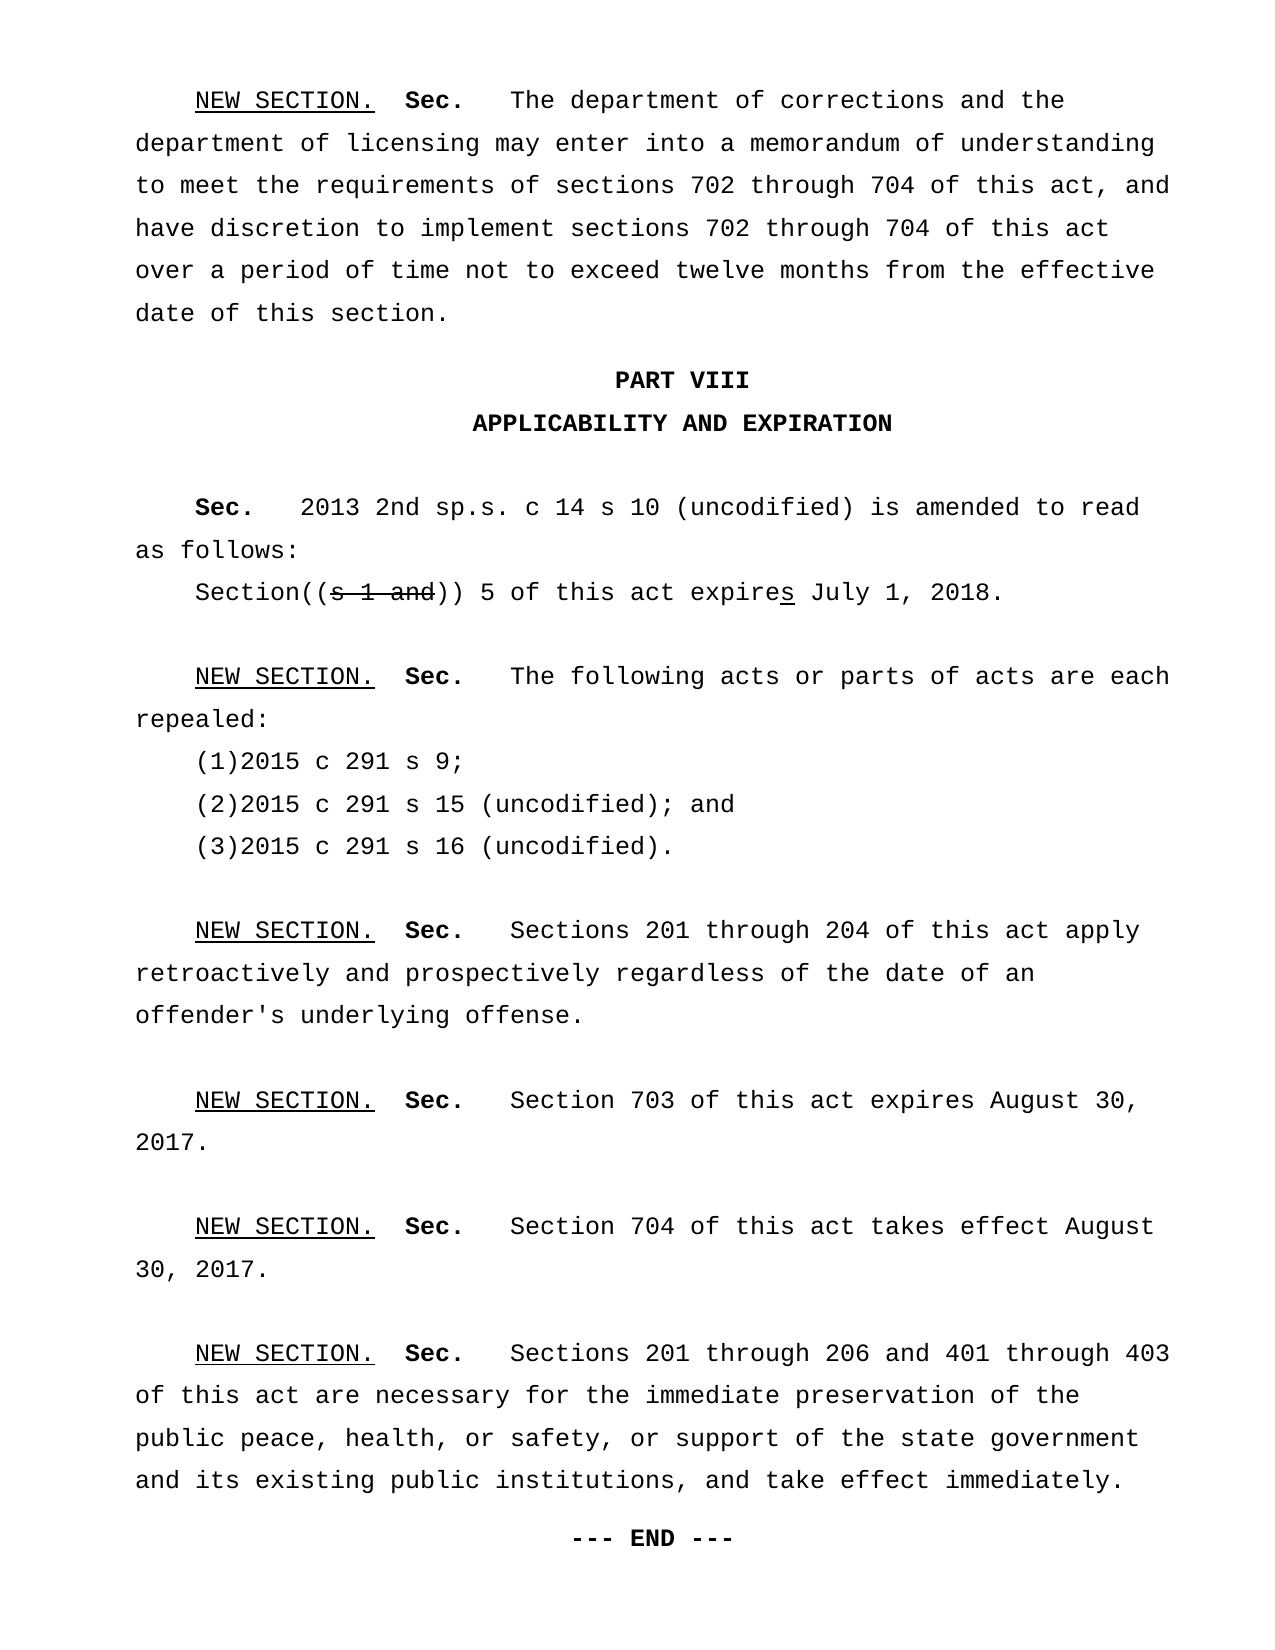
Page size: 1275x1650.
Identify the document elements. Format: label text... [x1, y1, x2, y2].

text (2)2015 c 291 s 15 (uncodified); and [135, 778, 1170, 821]
text NEW SECTION. Sec. The following acts or parts of acts are each repealed: [135, 651, 1170, 736]
text --- END --- [135, 1526, 1170, 1554]
text NEW SECTION. Sec. Section 703 of this act expires August 30, 2017. [135, 1074, 1170, 1159]
text Section((s 1 and)) 5 of this act expires July 1, 2018. [135, 567, 1170, 609]
text NEW SECTION. Sec. Sections 201 through 206 and 401 through 403 of this act are necessary for the immediate preservation of the public peace, health, or safety, or support of the state government and its existing public institutions, and take effect immediately. [135, 1327, 1170, 1497]
text (3)2015 c 291 s 16 (uncodified). [135, 821, 1170, 863]
text (1)2015 c 291 s 9; [135, 736, 1170, 778]
text NEW SECTION. Sec. The department of corrections and the department of licensing may enter into a memorandum of understanding to meet the requirements of sections 702 through 704 of this act, and have discretion to implement sections 702 through 704 of this act over a period of time not to exceed twelve months from the effective date of this section. [135, 75, 1170, 330]
text NEW SECTION. Sec. Section 704 of this act takes effect August 30, 2017. [135, 1201, 1170, 1286]
text APPLICABILITY AND EXPIRATION [135, 397, 1170, 440]
text NEW SECTION. Sec. Sections 201 through 204 of this act apply retroactively and prospectively regardless of the date of an offender's underlying offense. [135, 905, 1170, 1032]
text PART VIII [135, 355, 1170, 397]
text Sec. 2013 2nd sp.s. c 14 s 10 (uncodified) is amended to read as follows: [135, 482, 1170, 567]
